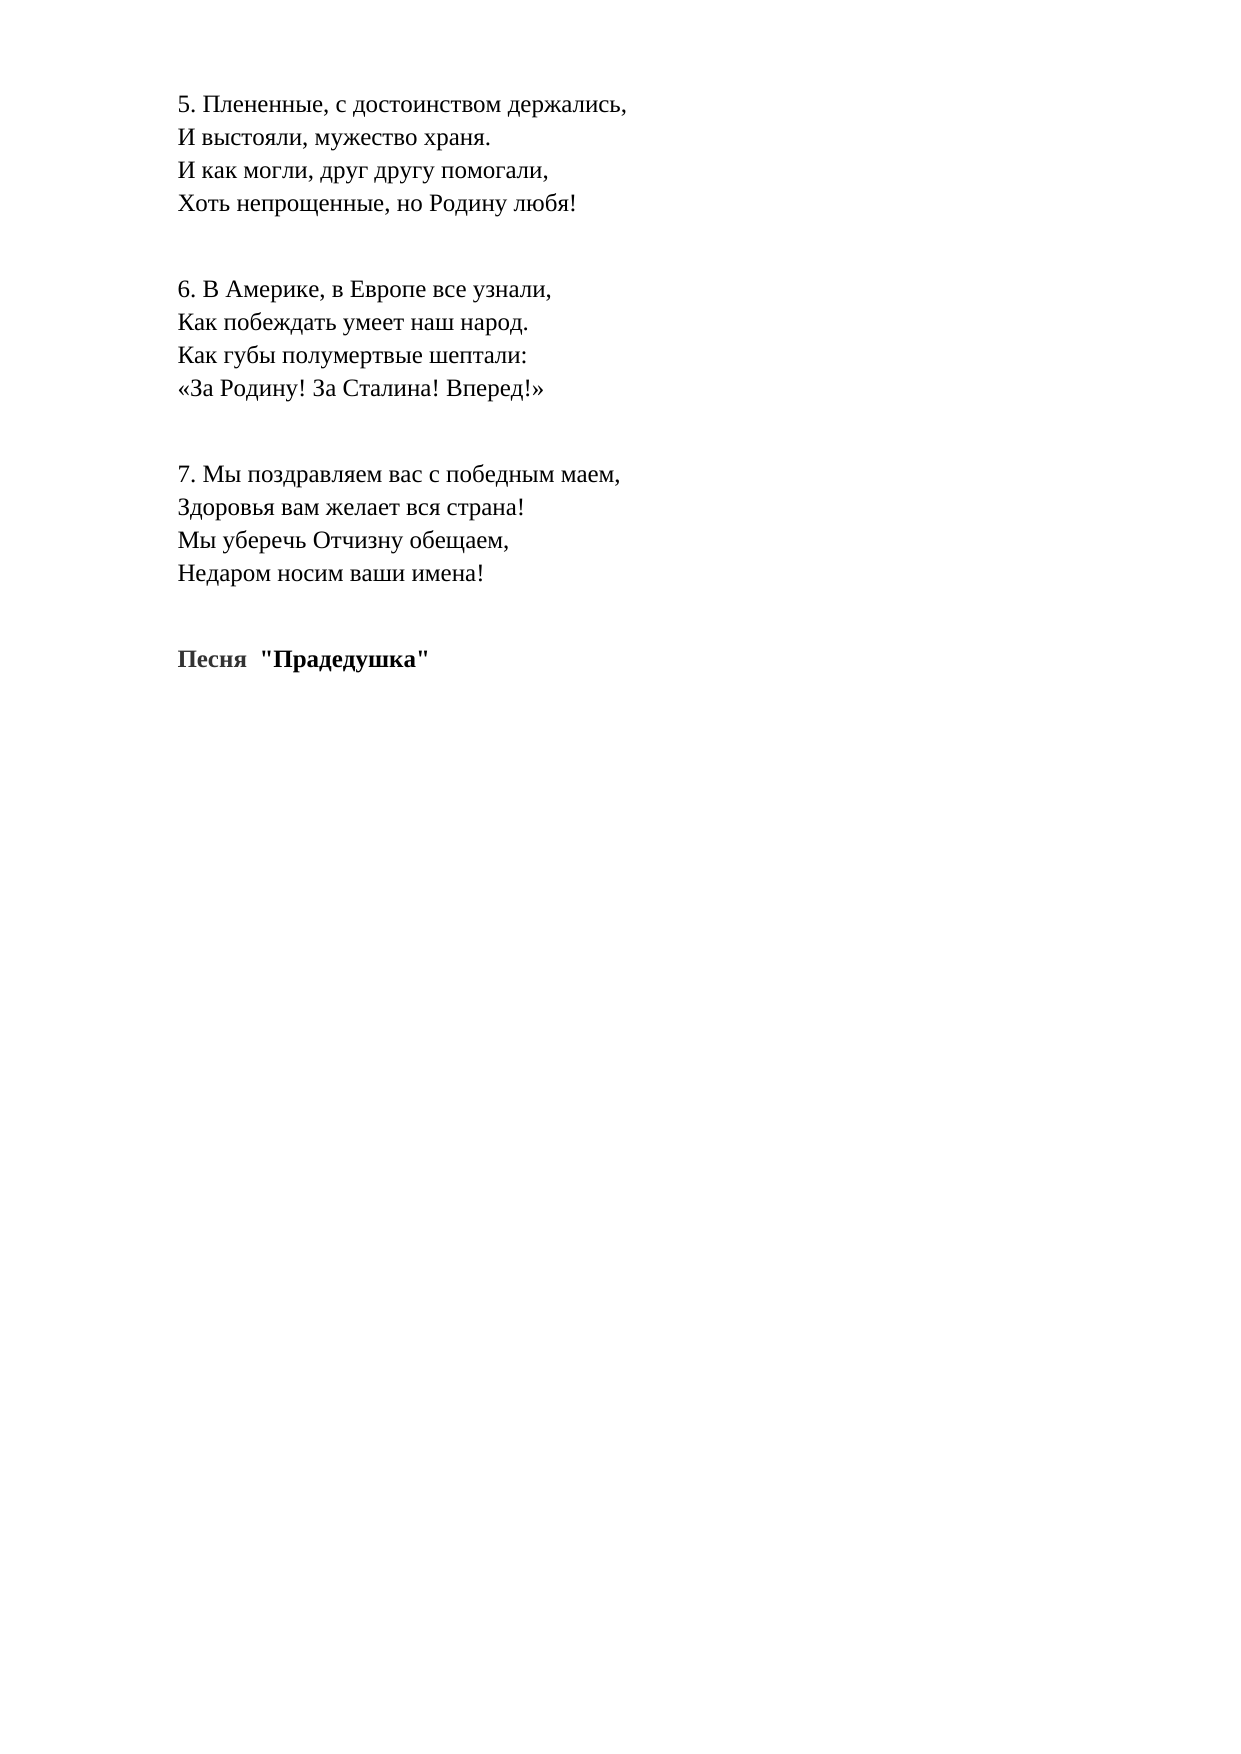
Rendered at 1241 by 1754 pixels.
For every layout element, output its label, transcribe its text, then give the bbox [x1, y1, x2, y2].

text 5. Плененные, с достоинством держались, И выстояли, мужество храня. И как могли, друг другу помогали, Хоть непрощенные, но Родину любя! [177, 89, 1152, 249]
text Песня "Прадедушка" [177, 644, 1152, 700]
text 7. Мы поздравляем вас с победным маем, Здоровья вам желает вся страна! Мы уберечь Отчизну обещаем, Недаром носим ваши имена! [177, 459, 1152, 619]
text 6. В Америке, в Европе все узнали, Как побеждать умеет наш народ. Как губы полумертвые шептали: «За Родину! За Сталина! Вперед!» [177, 274, 1152, 434]
